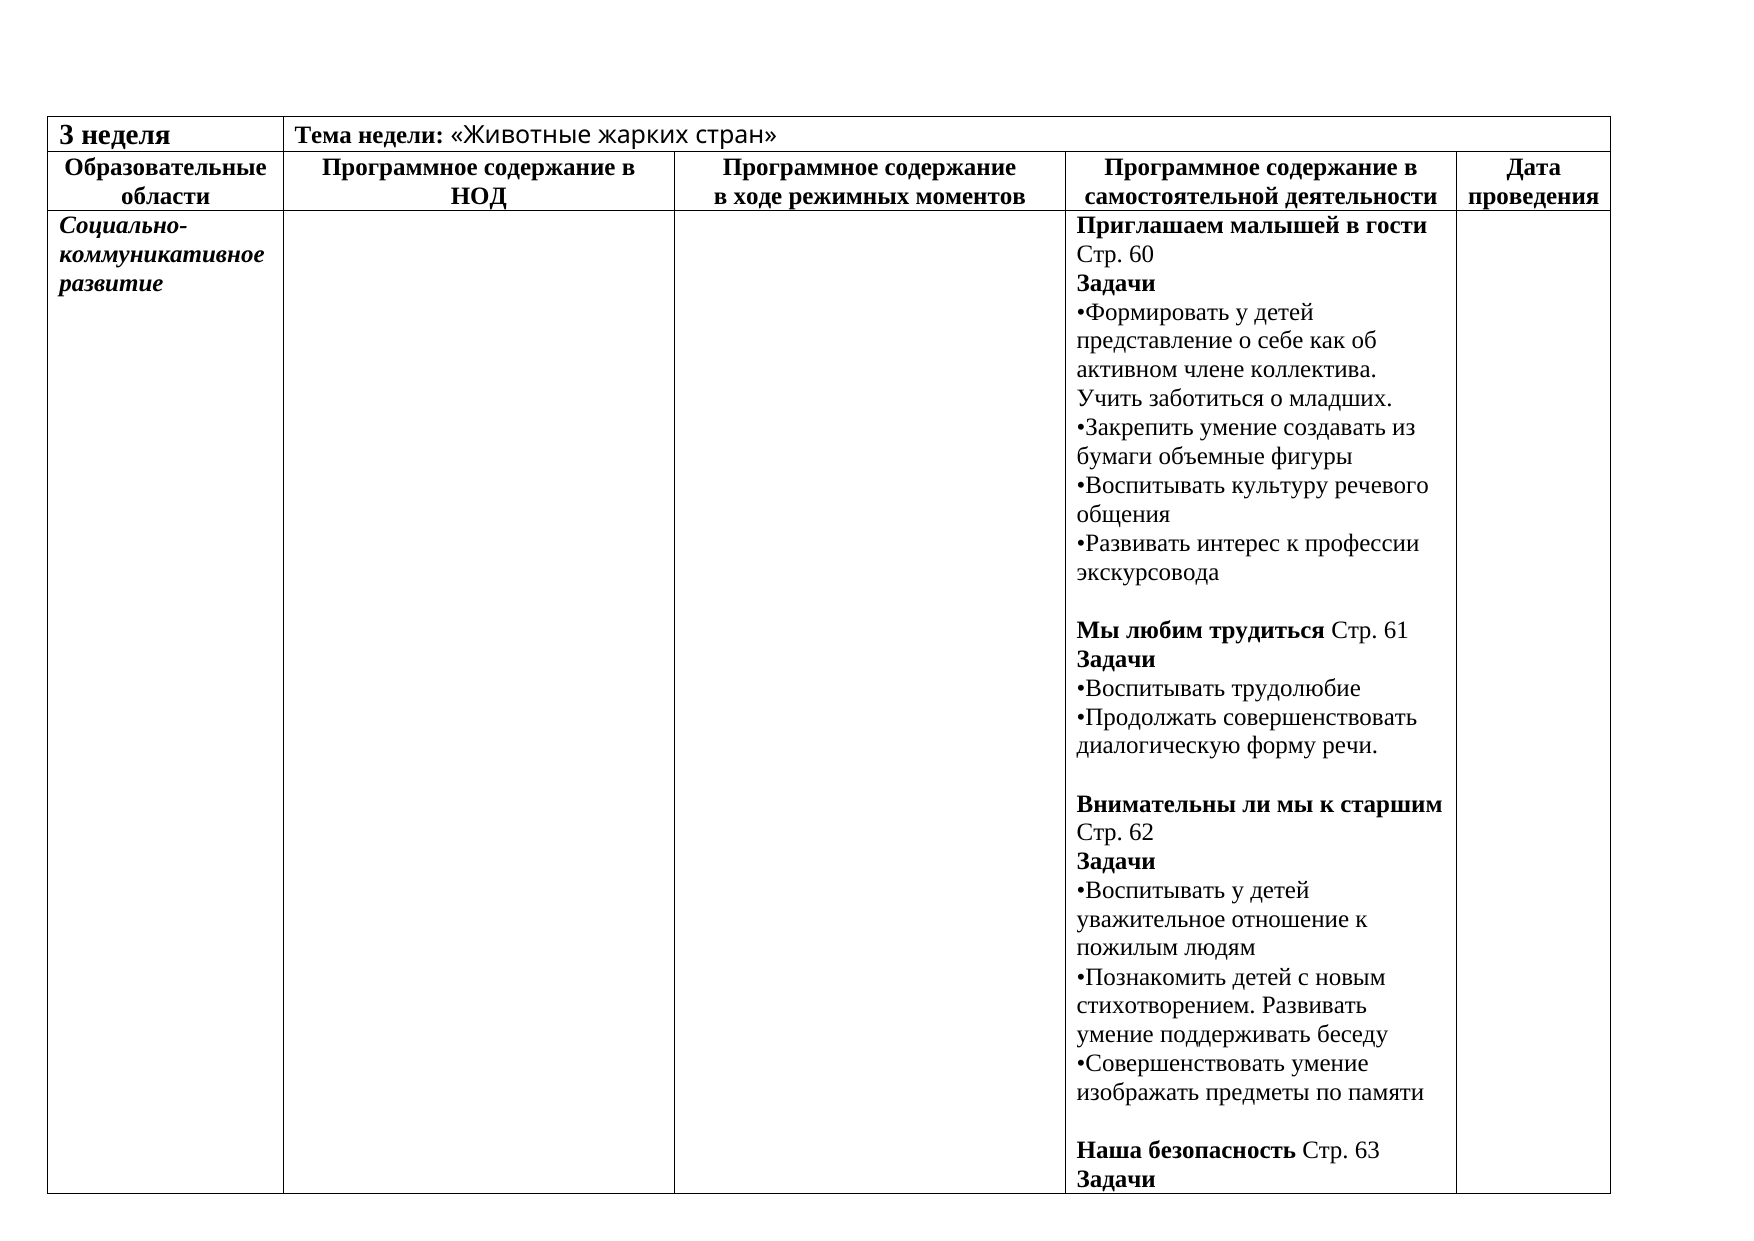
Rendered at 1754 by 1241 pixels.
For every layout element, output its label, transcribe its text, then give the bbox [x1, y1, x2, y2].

table_cell Образовательные области [48, 152, 283, 209]
table_cell [675, 211, 1065, 1193]
table_cell Дата проведения [1457, 152, 1610, 209]
table_cell Программное содержание в ходе режимных моментов [675, 152, 1065, 209]
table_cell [1066, 211, 1456, 1193]
table_cell Программное содержание в НОД [284, 152, 674, 209]
table_header Тема недели: «Животные жарких стран» [284, 117, 1610, 151]
table_cell Программное содержание в самостоятельной деятельности [1066, 152, 1456, 209]
table_cell [284, 211, 674, 1193]
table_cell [48, 211, 283, 1193]
table_cell [1457, 211, 1610, 1193]
table_header 3 неделя [48, 117, 283, 151]
